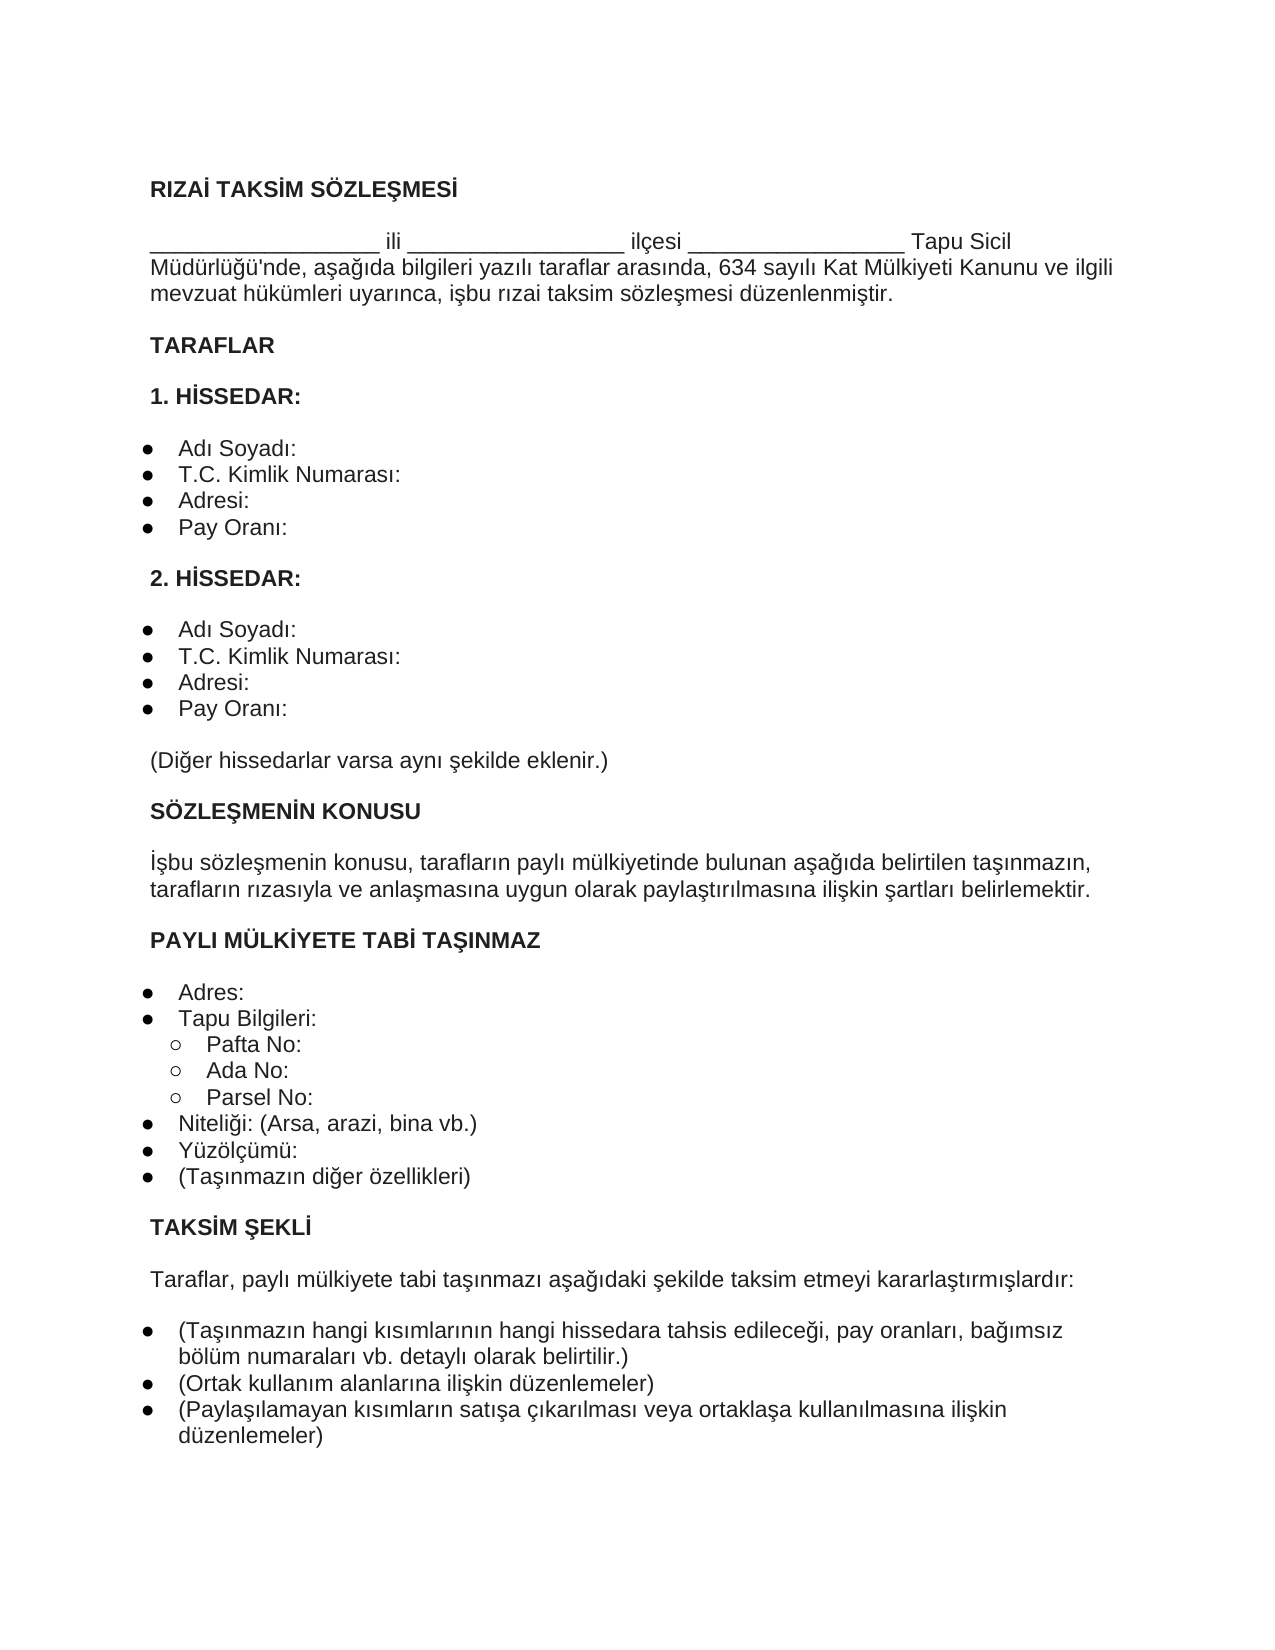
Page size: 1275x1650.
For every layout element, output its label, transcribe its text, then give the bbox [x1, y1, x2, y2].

text PAYLI MÜLKİYETE TABİ TAŞINMAZ [150, 927, 1125, 953]
list Niteliği: (Arsa, arazi, bina vb.) [141, 1110, 1125, 1137]
text Taraflar, paylı mülkiyete tabi taşınmazı aşağıdaki şekilde taksim etmeyi kararlaştırmışlardır: [150, 1266, 1125, 1292]
list (Paylaşılamayan kısımların satışa çıkarılması veya ortaklaşa kullanılmasına ilişkin düzenlemeler) [141, 1396, 1125, 1449]
text TAKSİM ŞEKLİ [150, 1214, 1125, 1241]
list Adı Soyadı: [141, 616, 1125, 643]
text TARAFLAR [150, 332, 1125, 358]
text SÖZLEŞMENİN KONUSU [150, 798, 1125, 824]
list (Taşınmazın diğer özellikleri) [141, 1163, 1125, 1189]
list Adresi: [141, 669, 1125, 695]
list Yüzölçümü: [141, 1137, 1125, 1163]
list Parsel No: [169, 1084, 1125, 1110]
list (Ortak kullanım alanlarına ilişkin düzenlemeler) [141, 1370, 1125, 1396]
text (Diğer hissedarlar varsa aynı şekilde eklenir.) [150, 747, 1125, 773]
list T.C. Kimlik Numarası: [141, 461, 1125, 487]
list (Taşınmazın hangi kısımlarının hangi hissedara tahsis edileceği, pay oranları, bağımsız bölüm numaraları vb. detaylı olarak belirtilir.) [141, 1317, 1125, 1370]
list Pay Oranı: [141, 695, 1125, 722]
list Pay Oranı: [141, 513, 1125, 540]
list Tapu Bilgileri: [141, 1005, 1125, 1031]
text 1. HİSSEDAR: [150, 383, 1125, 409]
list Adı Soyadı: [141, 434, 1125, 461]
list Adres: [141, 978, 1125, 1005]
list Ada No: [169, 1057, 1125, 1084]
list Adresi: [141, 487, 1125, 513]
text 2. HİSSEDAR: [150, 565, 1125, 591]
list T.C. Kimlik Numarası: [141, 643, 1125, 669]
list Pafta No: [169, 1031, 1125, 1057]
text İşbu sözleşmenin konusu, tarafların paylı mülkiyetinde bulunan aşağıda belirtilen taşınmazın, tarafların rızasıyla ve anlaşmasına uygun olarak paylaştırılmasına ilişkin şartları belirlemektir. [150, 849, 1125, 902]
text __________________ ili _________________ ilçesi _________________ Tapu Sicil Müdürlüğü'nde, aşağıda bilgileri yazılı taraflar arasında, 634 sayılı Kat Mülkiyeti Kanunu ve ilgili mevzuat hükümleri uyarınca, işbu rızai taksim sözleşmesi düzenlenmiştir. [150, 228, 1125, 307]
text RIZAİ TAKSİM SÖZLEŞMESİ [150, 176, 1125, 203]
